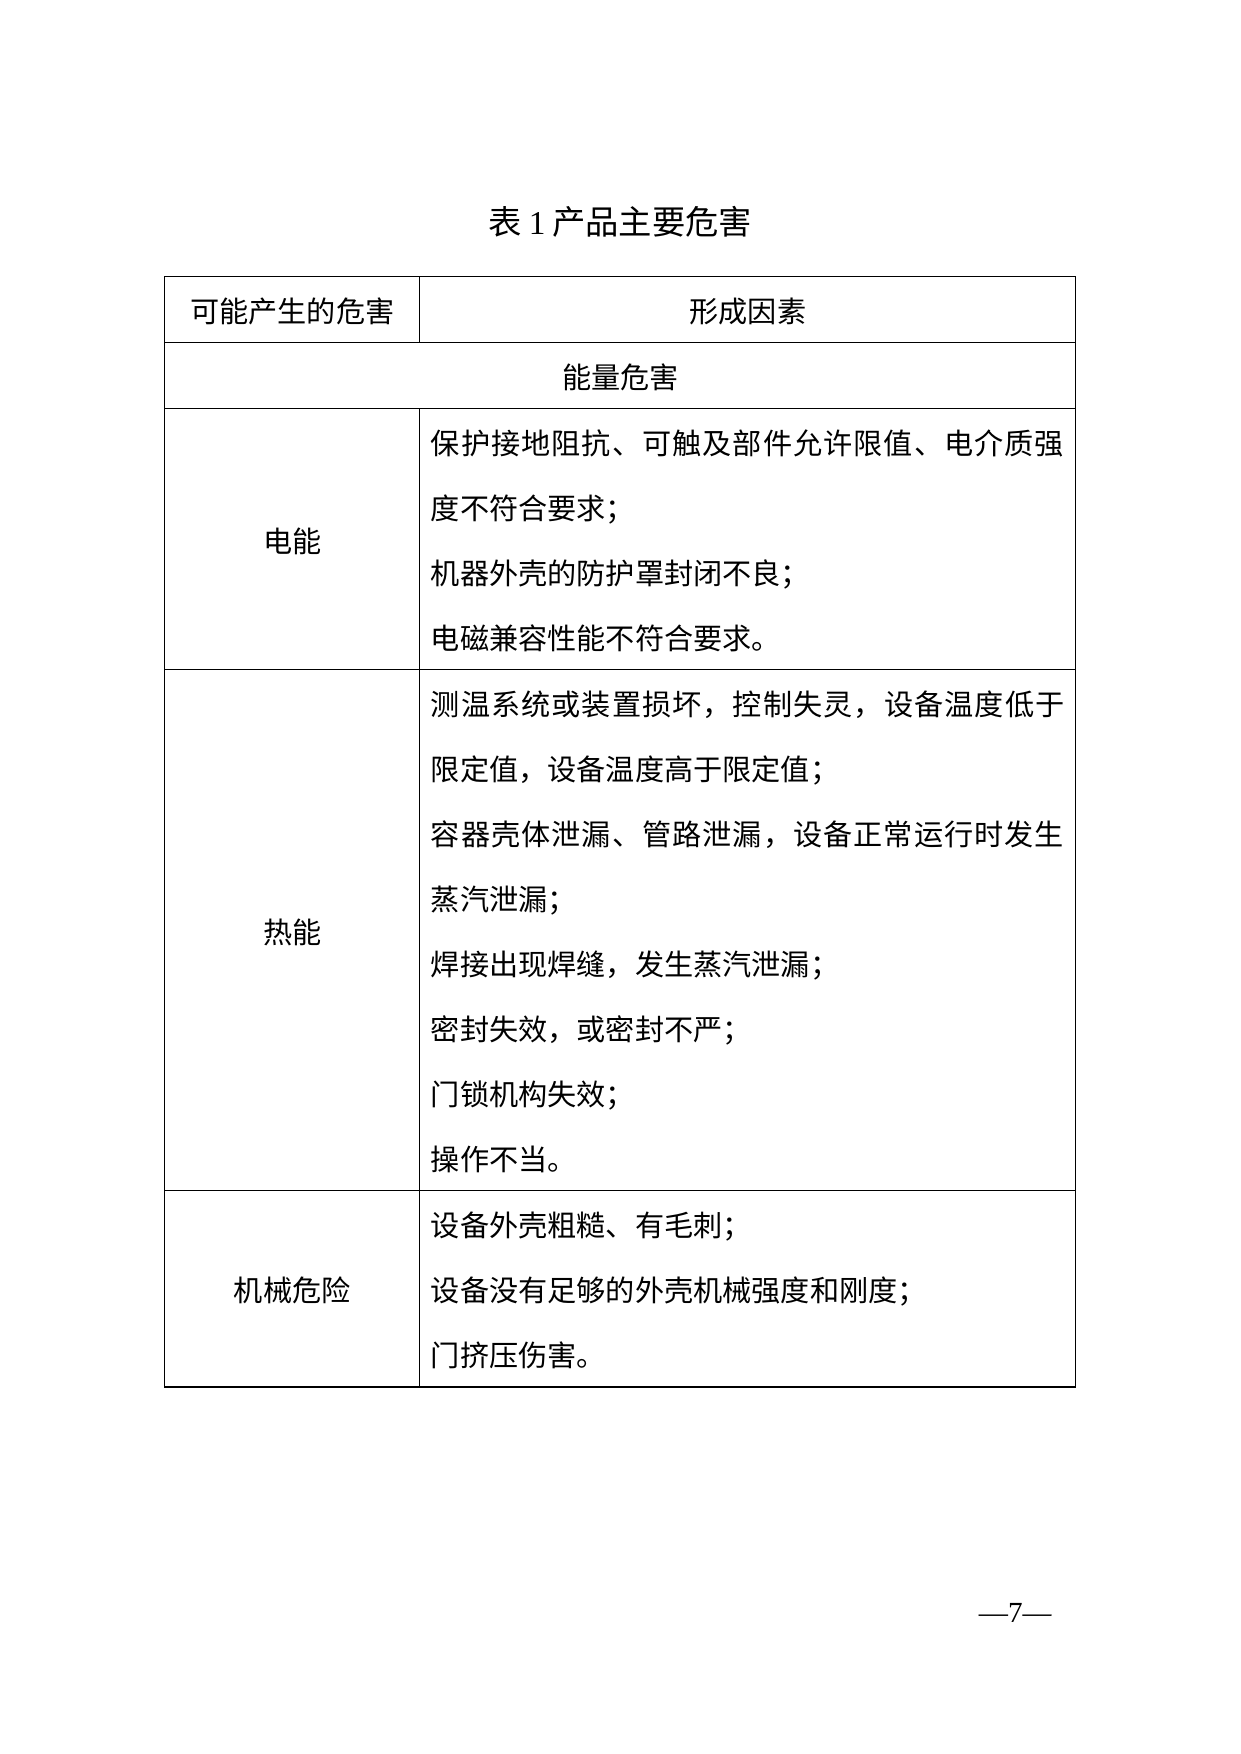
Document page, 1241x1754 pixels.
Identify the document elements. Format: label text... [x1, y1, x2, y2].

table_cell 能量危害 [165, 343, 1075, 408]
table_cell 热能 [165, 670, 419, 1190]
table_cell 设备外壳粗糙、有毛刺； 设备没有足够的外壳机械强度和刚度； 门挤压伤害。 [420, 1191, 1075, 1386]
table_header 形成因素 [420, 277, 1075, 342]
table_cell 电能 [165, 409, 419, 669]
table_cell 测温系统或装置损坏，控制失灵，设备温度低于限定值，设备温度高于限定值； 容器壳体泄漏、管路泄漏，设备正常运行时发生蒸汽泄漏； 焊接出现焊缝，发生蒸汽泄漏； 密封失效，或密封不严； 门锁机构失效； 操作不当。 [420, 670, 1075, 1190]
text 表1产品主要危害 [159, 187, 1081, 252]
table_cell 保护接地阻抗、可触及部件允许限值、电介质强度不符合要求； 机器外壳的防护罩封闭不良； 电磁兼容性能不符合要求。 [420, 409, 1075, 669]
table_cell 机械危险 [165, 1191, 419, 1386]
table_header 可能产生的危害 [165, 277, 419, 342]
